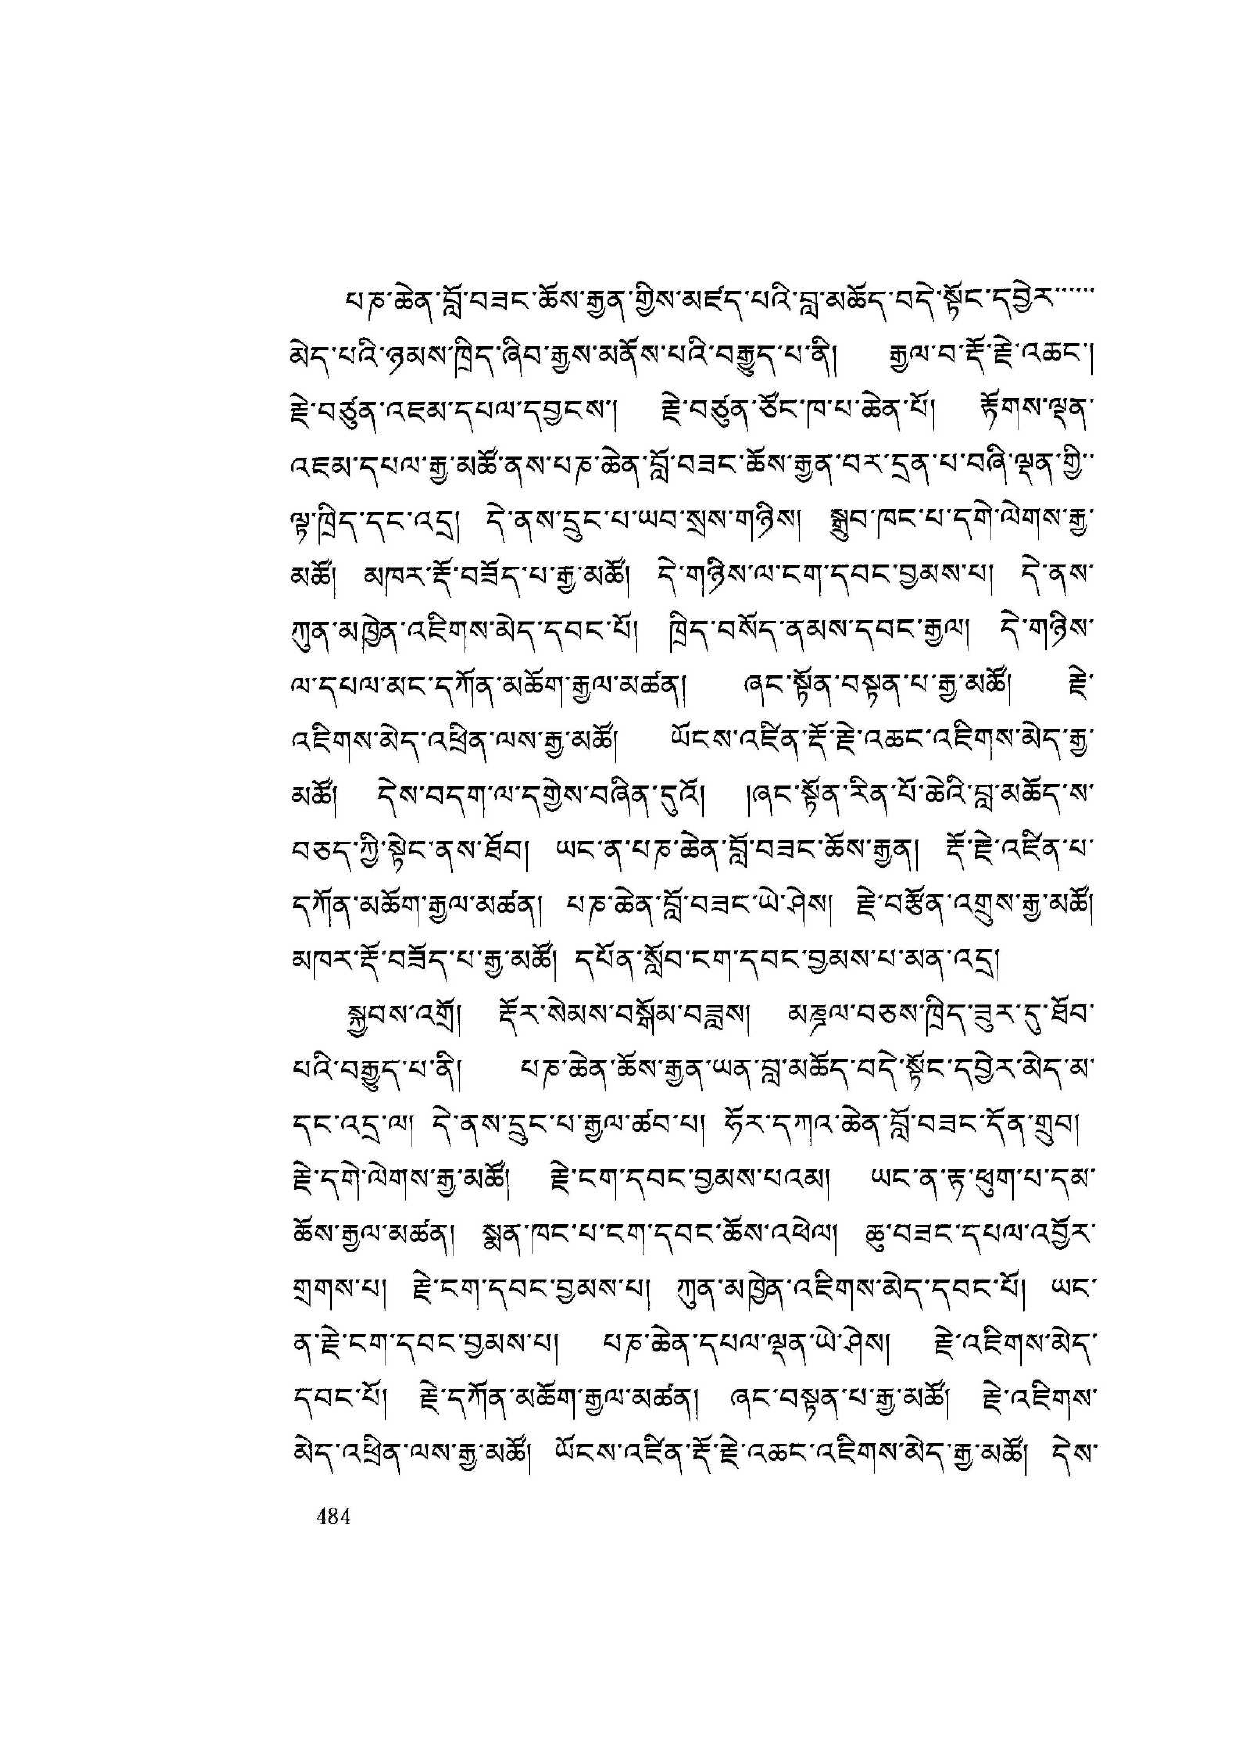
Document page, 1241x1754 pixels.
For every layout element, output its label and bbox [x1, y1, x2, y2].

picture [150, 150, 1144, 1591]
